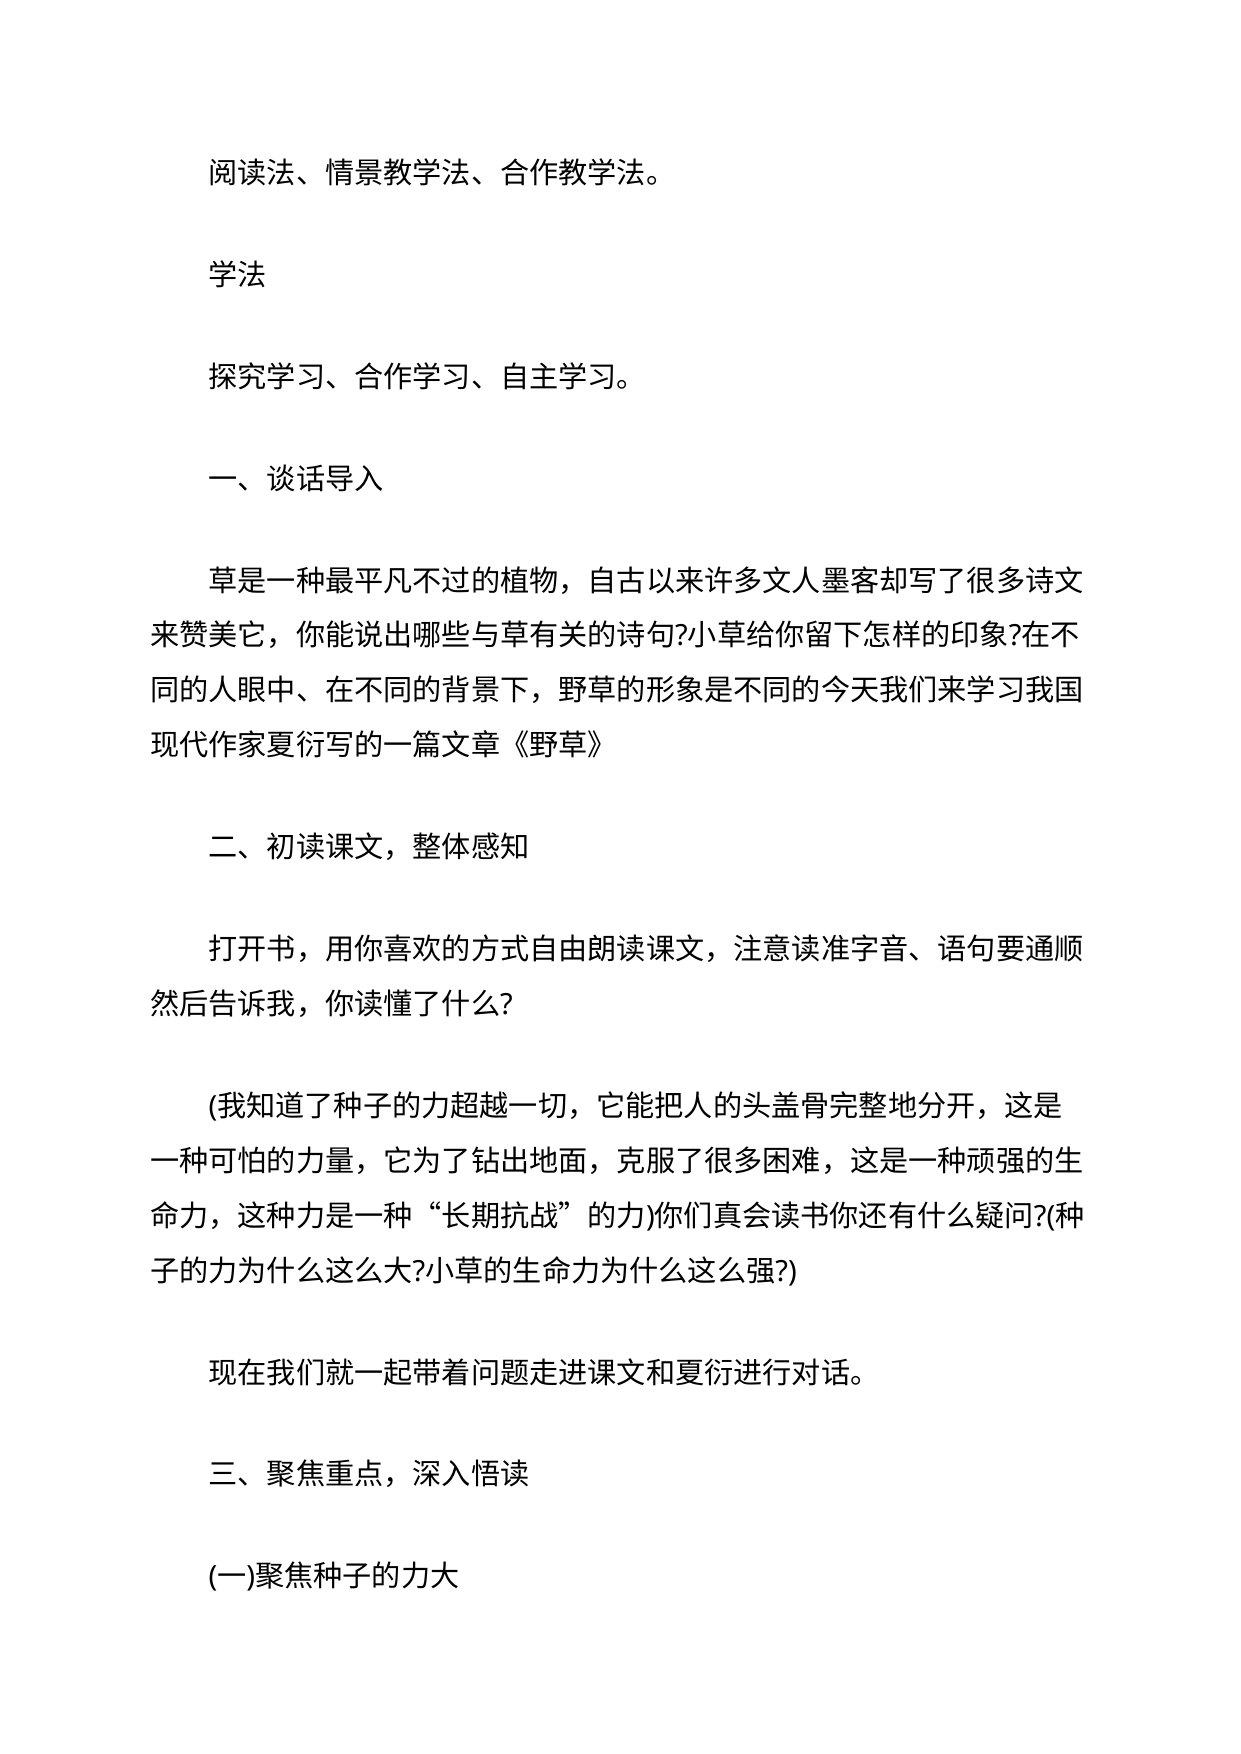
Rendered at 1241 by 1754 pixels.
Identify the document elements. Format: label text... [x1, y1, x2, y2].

text 二、初读课文，整体感知 [150, 824, 1090, 866]
text 打开书，用你喜欢的方式自由朗读课文，注意读准字音、语句要通顺然后告诉我，你读懂了什么? [150, 925, 1090, 1023]
text 现在我们就一起带着问题走进课文和夏衍进行对话。 [150, 1349, 1090, 1391]
text 学法 [150, 252, 1090, 294]
text (我知道了种子的力超越一切，它能把人的头盖骨完整地分开，这是一种可怕的力量，它为了钻出地面，克服了很多困难，这是一种顽强的生命力，这种力是一种“长期抗战”的力)你们真会读书你还有什么疑问?(种子的力为什么这么大?小草的生命力为什么这么强?) [150, 1082, 1090, 1289]
text 草是一种最平凡不过的植物，自古以来许多文人墨客却写了很多诗文来赞美它，你能说出哪些与草有关的诗句?小草给你留下怎样的印象?在不同的人眼中、在不同的背景下，野草的形象是不同的今天我们来学习我国现代作家夏衍写的一篇文章《野草》 [150, 557, 1090, 764]
text 探究学习、合作学习、自主学习。 [150, 353, 1090, 396]
text (一)聚焦种子的力大 [150, 1553, 1090, 1595]
text 一、谈话导入 [150, 455, 1090, 498]
text 三、聚焦重点，深入悟读 [150, 1451, 1090, 1493]
text 阅读法、情景教学法、合作教学法。 [150, 150, 1090, 192]
